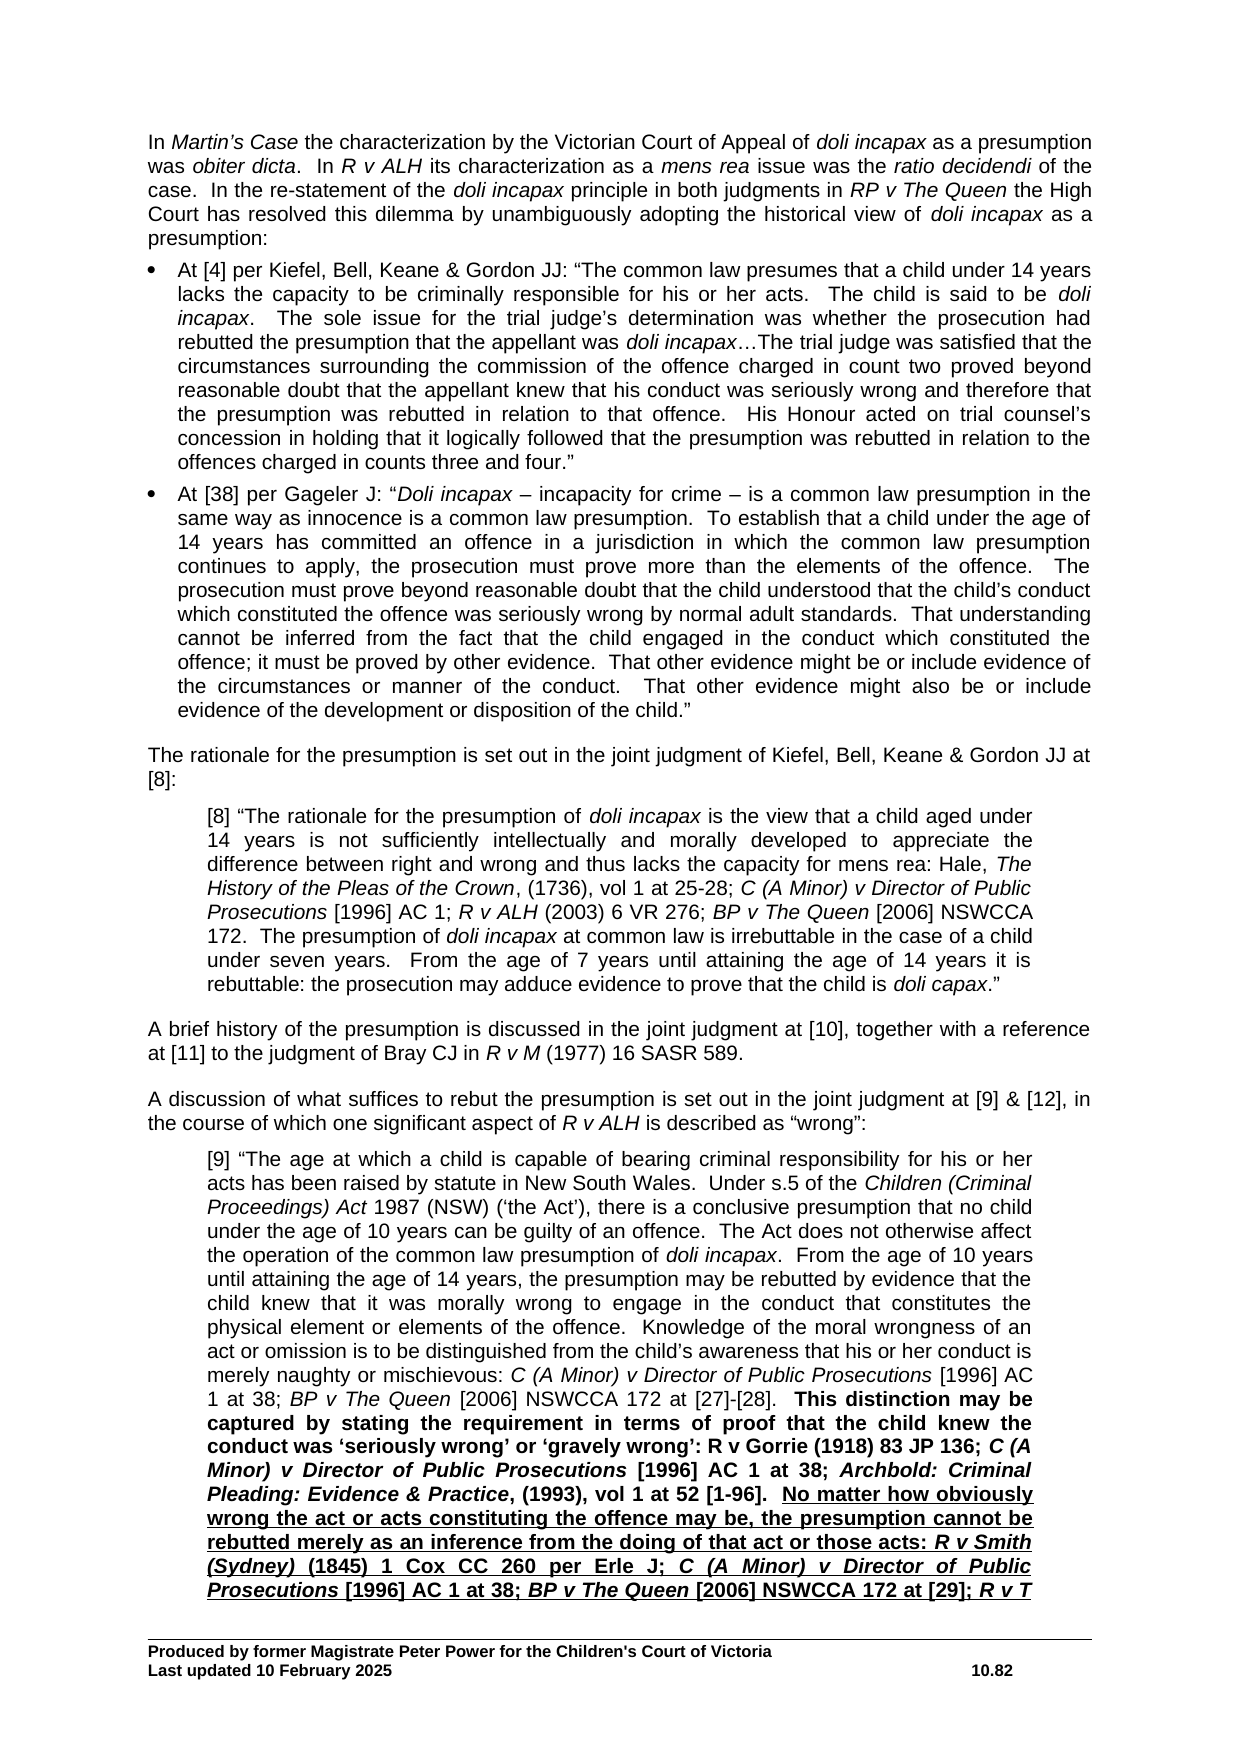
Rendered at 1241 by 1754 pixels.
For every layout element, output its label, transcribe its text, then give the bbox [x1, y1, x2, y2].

text In Martin’s Case the characterization by the Victorian Court of Appeal of doli incapax as a presumption was obiter dicta. In R v ALH its characterization as a mens rea issue was the ratio decidendi of the case. In the re-statement of the doli incapax principle in both judgments in RP v The Queen the High Court has resolved this dilemma by unambiguously adopting the historical view of doli incapax as a presumption: [148, 130, 1092, 250]
list At [4] per Kiefel, Bell, Keane & Gordon JJ: “The common law presumes that a child under 14 years lacks the capacity to be criminally responsible for his or her acts. The child is said to be doli incapax. The sole issue for the trial judge’s determination was whether the prosecution had rebutted the presumption that the appellant was doli incapax…The trial judge was satisfied that the circumstances surrounding the commission of the offence charged in count two proved beyond reasonable doubt that the appellant knew that his conduct was seriously wrong and therefore that the presumption was rebutted in relation to that offence. His Honour acted on trial counsel’s concession in holding that it logically followed that the presumption was rebutted in relation to the offences charged in counts three and four.” [148, 258, 1092, 474]
text [8] “The rationale for the presumption of doli incapax is the view that a child aged under 14 years is not sufficiently intellectually and morally developed to appreciate the difference between right and wrong and thus lacks the capacity for mens rea: Hale, The History of the Pleas of the Crown, (1736), vol 1 at 25-28; C (A Minor) v Director of Public Prosecutions [1996] AC 1; R v ALH (2003) 6 VR 276; BP v The Queen [2006] NSWCCA 172. The presumption of doli incapax at common law is irrebuttable in the case of a child under seven years. From the age of 7 years until attaining the age of 14 years it is rebuttable: the prosecution may adduce evidence to prove that the child is doli capax.” [207, 804, 1033, 995]
text A brief history of the presumption is discussed in the joint judgment at [10], together with a reference at [11] to the judgment of Bray CJ in R v M (1977) 16 SASR 589. [148, 1017, 1092, 1065]
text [207, 1528, 1033, 1602]
text A discussion of what suffices to rebut the presumption is set out in the joint judgment at [9] & [12], in the course of which one significant aspect of R v ALH is described as “wrong”: [148, 1086, 1092, 1134]
list At [38] per Gageler J: “Doli incapax – incapacity for crime – is a common law presumption in the same way as innocence is a common law presumption. To establish that a child under the age of 14 years has committed an offence in a jurisdiction in which the common law presumption continues to apply, the prosecution must prove more than the elements of the offence. The prosecution must prove beyond reasonable doubt that the child understood that the child’s conduct which constituted the offence was seriously wrong by normal adult standards. That understanding cannot be inferred from the fact that the child engaged in the conduct which constituted the offence; it must be proved by other evidence. That other evidence might be or include evidence of the circumstances or manner of the conduct. That other evidence might also be or include evidence of the development or disposition of the child.” [148, 482, 1092, 722]
text The rationale for the presumption is set out in the joint judgment of Kiefel, Bell, Keane & Gordon JJ at [8]: [148, 743, 1092, 791]
